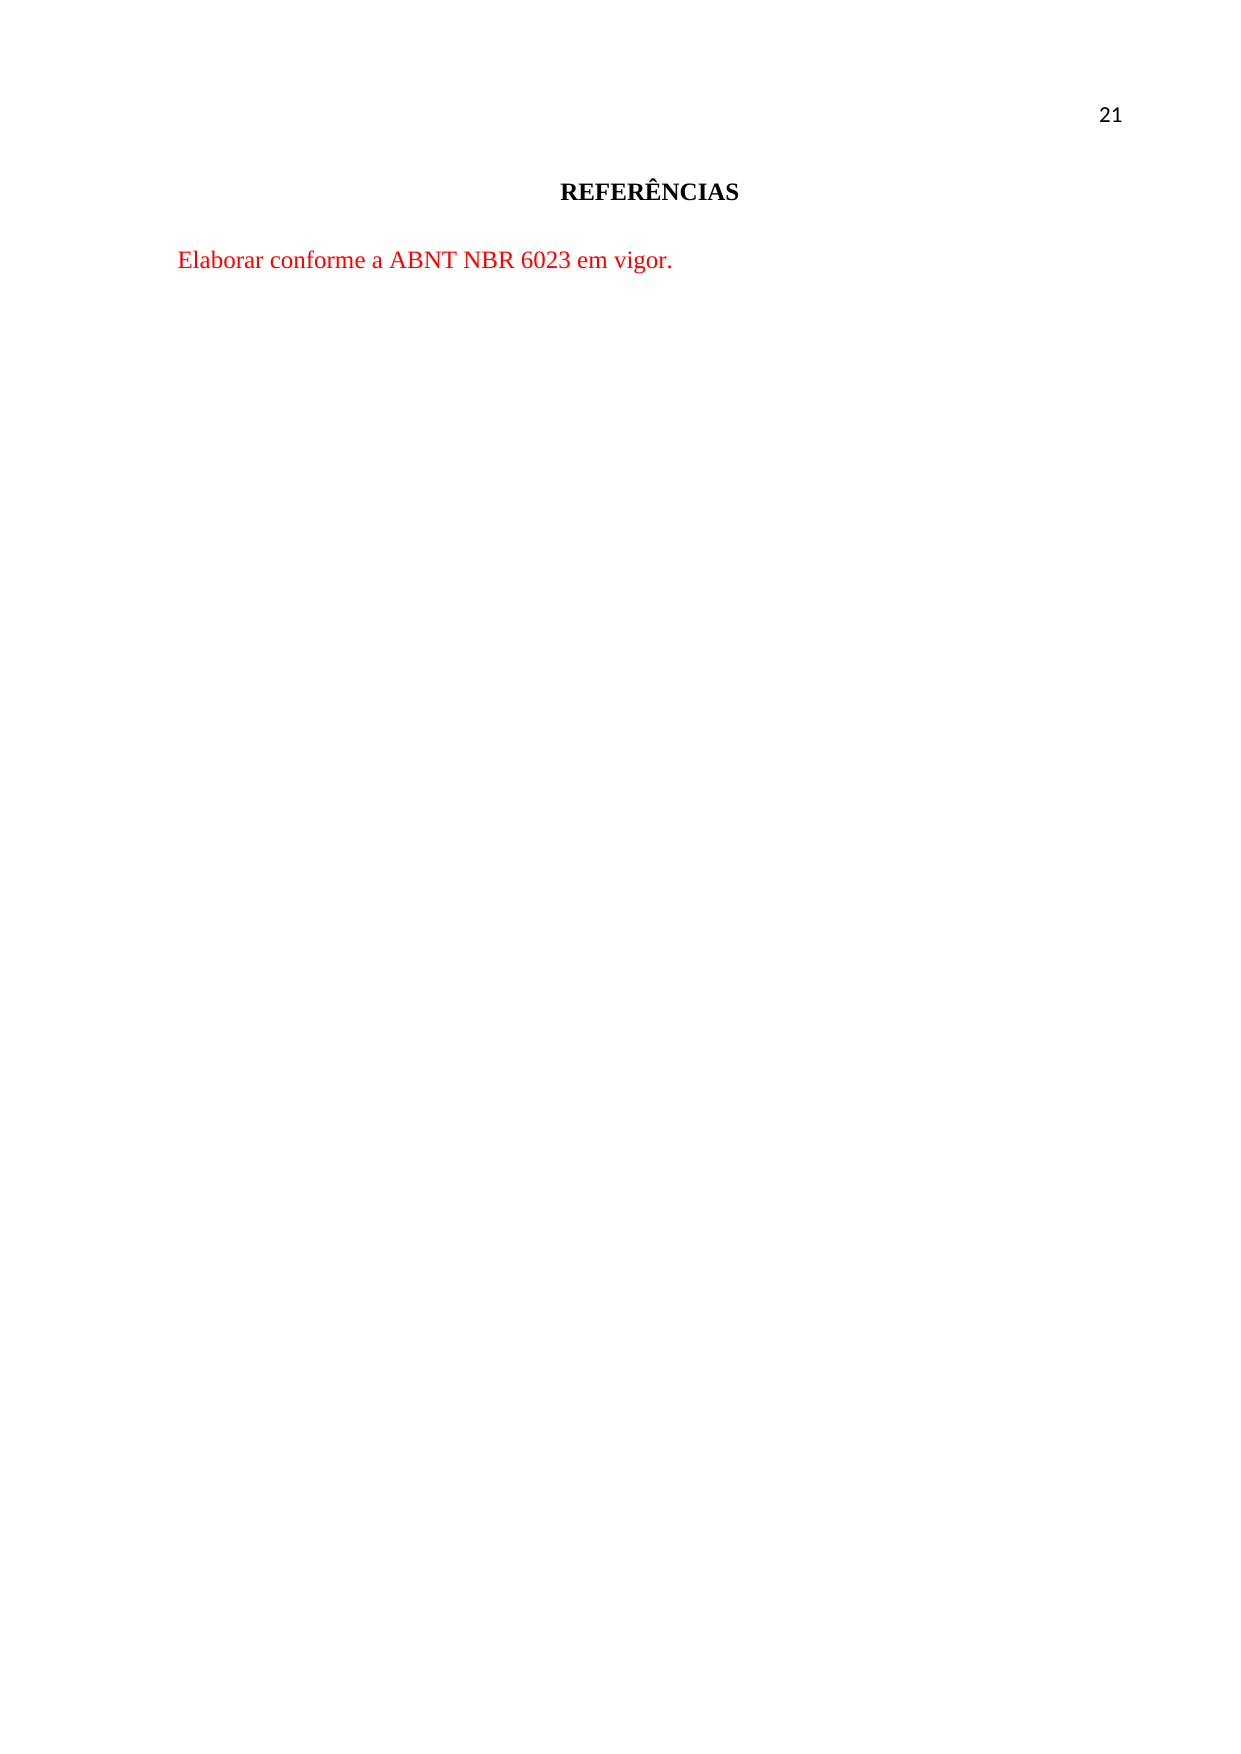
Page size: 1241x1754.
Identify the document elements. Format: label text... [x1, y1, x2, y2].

text Elaborar conforme a ABNT NBR 6023 em vigor. [177, 245, 1122, 274]
text REFERÊNCIAS [177, 177, 1122, 206]
